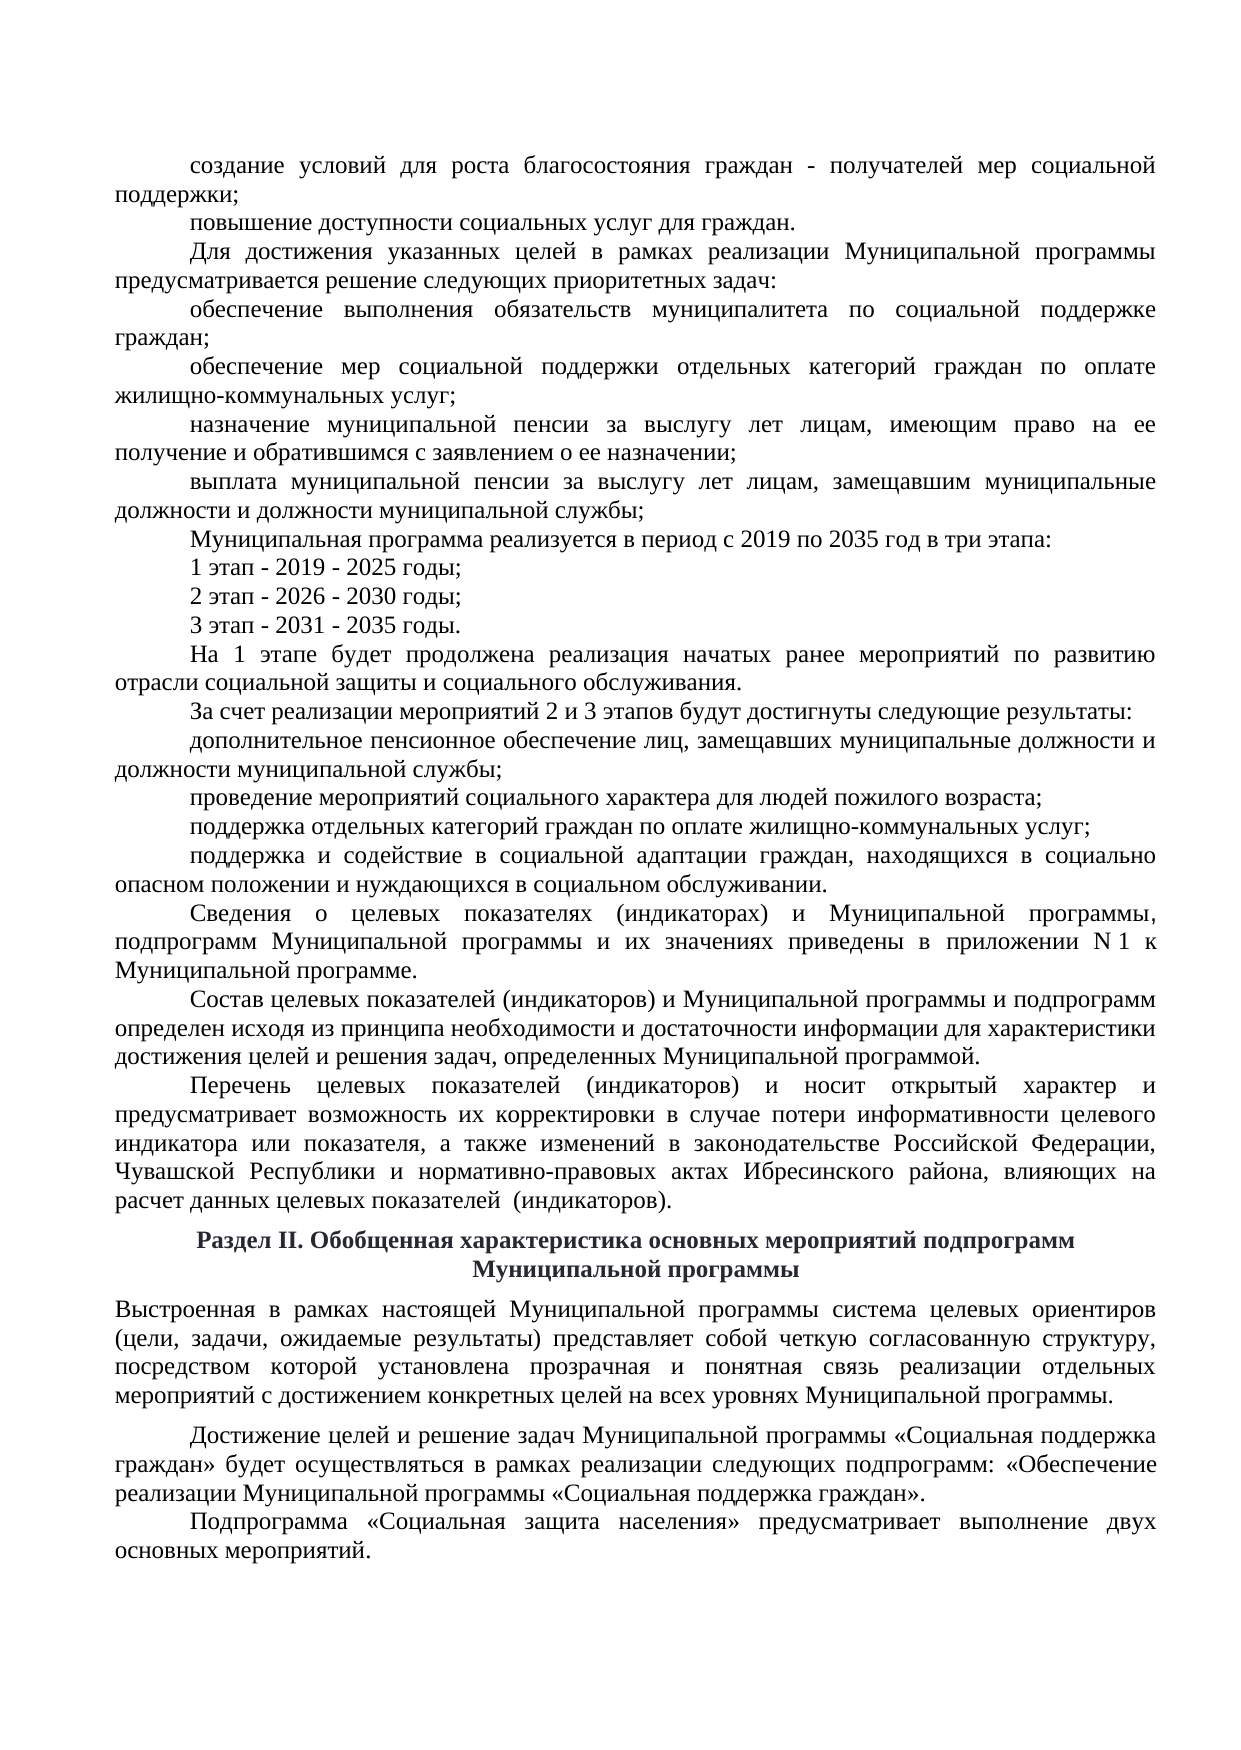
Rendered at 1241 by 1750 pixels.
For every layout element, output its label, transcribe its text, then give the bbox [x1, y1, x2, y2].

text За счет реализации мероприятий 2 и 3 этапов будут достигнуты следующие результаты: [114, 696, 1157, 725]
text обеспечение выполнения обязательств муниципалитета по социальной поддержке граждан; [114, 294, 1157, 351]
text Выстроенная в рамках настоящей Муниципальной программы система целевых ориентиров (цели, задачи, ожидаемые результаты) представляет собой четкую согласованную структуру, посредством которой установлена прозрачная и понятная связь реализации отдельных мероприятий с достижением конкретных целей на всех уровнях Муниципальной программы. [114, 1294, 1157, 1409]
text 2 этап - 2026 - 2030 годы; [114, 581, 1157, 610]
text 1 этап - 2019 - 2025 годы; [114, 552, 1157, 581]
text Подпрограмма «Социальная защита населения» предусматривает выполнение двух основных мероприятий. [114, 1506, 1157, 1564]
text дополнительное пенсионное обеспечение лиц, замещавших муниципальные должности и должности муниципальной службы; [114, 725, 1157, 782]
text Для достижения указанных целей в рамках реализации Муниципальной программы предусматривается решение следующих приоритетных задач: [114, 236, 1157, 294]
text обеспечение мер социальной поддержки отдельных категорий граждан по оплате жилищно-коммунальных услуг; [114, 351, 1157, 409]
text поддержка и содействие в социальной адаптации граждан, находящихся в социально опасном положении и нуждающихся в социальном обслуживании. [114, 840, 1157, 897]
text повышение доступности социальных услуг для граждан. [114, 207, 1157, 236]
text Достижение целей и решение задач Муниципальной программы «Социальная поддержка граждан» будет осуществляться в рамках реализации следующих подпрограмм: «Обеспечение реализации Муниципальной программы «Социальная поддержка граждан». [114, 1420, 1157, 1506]
text выплата муниципальной пенсии за выслугу лет лицам, замещавшим муниципальные должности и должности муниципальной службы; [114, 466, 1157, 524]
text Муниципальная программа реализуется в период с 2019 по 2035 год в три этапа: [114, 524, 1157, 552]
text создание условий для роста благосостояния граждан - получателей мер социальной поддержки; [114, 150, 1157, 207]
text назначение муниципальной пенсии за выслугу лет лицам, имеющим право на ее получение и обратившимся с заявлением о ее назначении; [114, 409, 1157, 466]
text На 1 этапе будет продолжена реализация начатых ранее мероприятий по развитию отрасли социальной защиты и социального обслуживания. [114, 639, 1157, 696]
text 3 этап - 2031 - 2035 годы. [114, 610, 1157, 639]
text проведение мероприятий социального характера для людей пожилого возраста; [114, 782, 1157, 811]
text Сведения о целевых показателях (индикаторах) и Муниципальной программы, подпрограмм Муниципальной программы и их значениях приведены в приложении N 1 к Муниципальной программе. [114, 897, 1157, 984]
text Состав целевых показателей (индикаторов) и Муниципальной программы и подпрограмм определен исходя из принципа необходимости и достаточности информации для характеристики достижения целей и решения задач, определенных Муниципальной программой. [114, 984, 1157, 1070]
text Перечень целевых показателей (индикаторов) и носит открытый характер и предусматривает возможность их корректировки в случае потери информативности целевого индикатора или показателя, а также изменений в законодательстве Российской Федерации, Чувашской Республики и нормативно-правовых актах Ибресинского района, влияющих на расчет данных целевых показателей (индикаторов). [114, 1070, 1157, 1214]
text поддержка отдельных категорий граждан по оплате жилищно-коммунальных услуг; [114, 811, 1157, 840]
text Раздел II. Обобщенная характеристика основных мероприятий подпрограмм Муниципальной программы [114, 1225, 1157, 1283]
